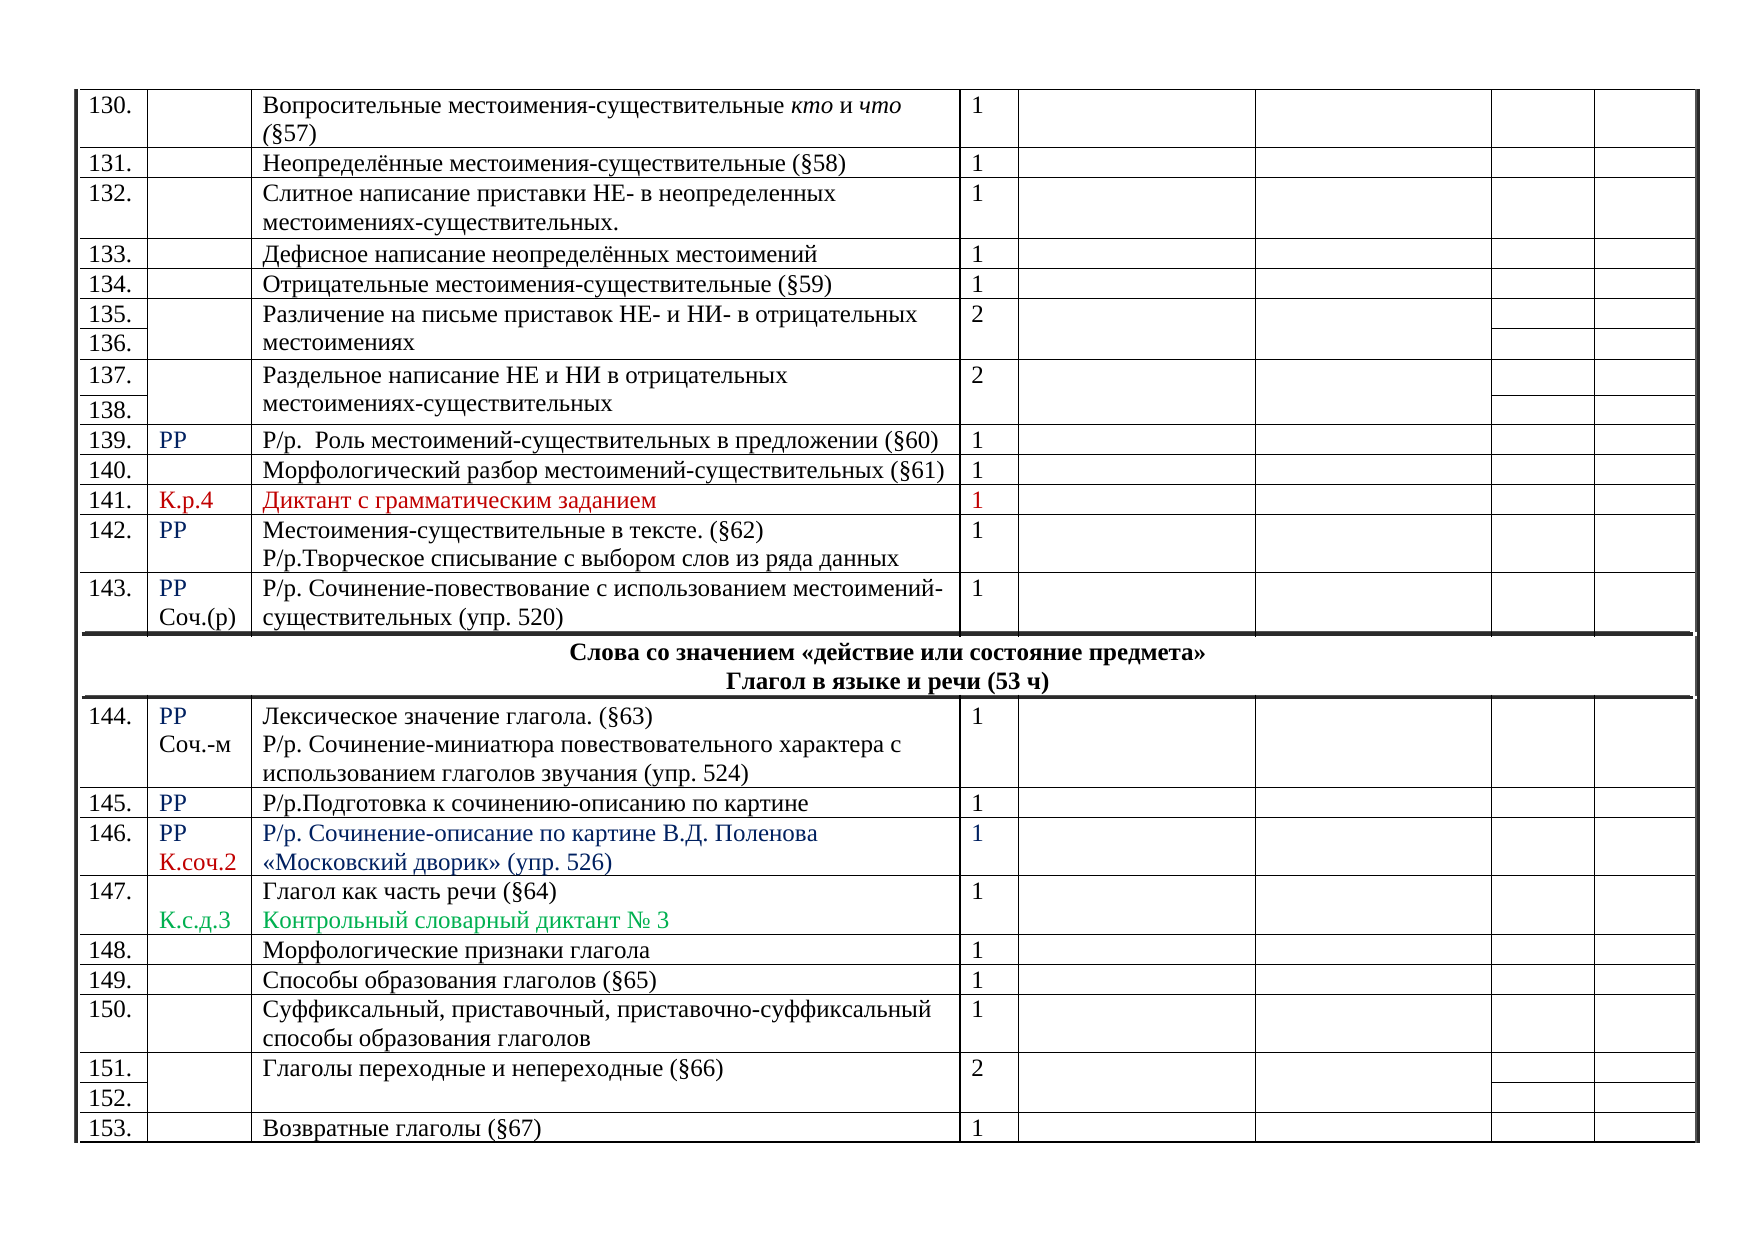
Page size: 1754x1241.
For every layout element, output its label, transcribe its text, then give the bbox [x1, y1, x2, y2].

table_cell Суффиксальный, приставочный, приставочно-суффиксальный способы образования глаголов [252, 995, 959, 1052]
table_cell Отрицательные местоимения-существительные (§59) [252, 269, 959, 298]
table_cell [1256, 360, 1491, 424]
table_cell Глагол как часть речи (§64) Контрольный словарный диктант № 3 [252, 876, 959, 934]
table_cell [1492, 90, 1594, 147]
table_cell [1019, 788, 1255, 817]
table_cell Р/р.Подготовка к сочинению-описанию по картине [252, 788, 959, 817]
table_cell [1492, 148, 1594, 177]
table_cell [1492, 935, 1594, 964]
table_cell [1019, 573, 1255, 631]
table_cell 1 [961, 425, 1018, 454]
table_cell [1256, 515, 1491, 572]
table_cell [1256, 299, 1491, 359]
table_cell 1 [961, 455, 1018, 484]
table_cell [80, 1113, 147, 1141]
table_cell [1019, 995, 1255, 1052]
table_cell [1256, 239, 1491, 268]
table_cell [1256, 995, 1491, 1052]
table_cell [80, 1053, 147, 1082]
table_cell [1019, 455, 1255, 484]
table_cell [1256, 818, 1491, 875]
table_cell 1 [961, 965, 1018, 993]
table_cell [1256, 788, 1491, 817]
table_cell 1 [961, 701, 1018, 787]
table_cell [1595, 515, 1695, 572]
table_cell 1 [961, 573, 1018, 631]
table_cell [148, 360, 251, 424]
table_cell Слитное написание приставки НЕ- в неопределенных местоимениях-существительных. [252, 178, 959, 238]
table_cell [1595, 965, 1695, 993]
table_cell [1595, 695, 1697, 787]
table_cell 1 [961, 148, 1018, 177]
table_cell [1595, 396, 1695, 424]
table_cell [80, 178, 147, 238]
table_cell РР [148, 788, 251, 817]
table_cell [80, 515, 147, 572]
table_cell Р/р. Сочинение-повествование с использованием местоимений- существительных (упр. 520) [252, 573, 959, 631]
table_cell 1 [961, 876, 1018, 934]
table_cell [80, 396, 147, 424]
table_cell [1256, 269, 1491, 298]
table_cell [148, 269, 251, 298]
table_cell Различение на письме приставок НЕ- и НИ- в отрицательных местоимениях [252, 299, 959, 359]
table_cell [1492, 701, 1594, 787]
table_cell [1492, 876, 1594, 934]
table_cell [148, 965, 251, 993]
table_cell [1256, 455, 1491, 484]
table_cell [1492, 455, 1594, 484]
table_cell [80, 876, 147, 934]
table_cell [1019, 515, 1255, 572]
table_cell [1595, 299, 1695, 327]
table_cell [1256, 1053, 1491, 1112]
table_cell [1595, 239, 1695, 268]
table_cell Р/р. Роль местоимений-существительных в предложении (§60) [252, 425, 959, 454]
table_cell РР [148, 425, 251, 454]
table_cell [80, 995, 147, 1052]
table_cell [148, 455, 251, 484]
table_cell [1492, 573, 1594, 631]
table_cell К.с.д.3 [148, 876, 251, 934]
table_cell 1 [961, 818, 1018, 875]
table_cell [1256, 178, 1491, 238]
table_cell [1256, 876, 1491, 934]
table_cell [1492, 396, 1594, 424]
table_cell [1019, 818, 1255, 875]
table_cell [1595, 329, 1695, 359]
table_cell Возвратные глаголы (§67) [252, 1113, 959, 1141]
table_cell Местоимения-существительные в тексте. (§62) Р/р.Творческое списывание с выбором слов из ряда данных [252, 515, 959, 572]
table_cell Неопределённые местоимения-существительные (§58) [252, 148, 959, 177]
table_cell [1019, 360, 1255, 424]
table_cell [80, 455, 147, 484]
table_cell [1492, 1083, 1594, 1112]
table_cell [1492, 299, 1594, 327]
table_cell [1595, 995, 1695, 1052]
table_cell [1019, 876, 1255, 934]
table_cell [1595, 455, 1695, 484]
table_cell [1595, 425, 1695, 454]
table_cell [80, 90, 147, 147]
table_cell [78, 695, 147, 787]
table_cell [1256, 1113, 1491, 1141]
table_cell [1492, 269, 1594, 298]
table_cell [1595, 178, 1695, 238]
table_cell 1 [961, 515, 1018, 572]
table_cell Диктант с грамматическим заданием [252, 485, 959, 514]
table_cell 1 [961, 239, 1018, 268]
table_cell Морфологический разбор местоимений-существительных (§61) [252, 455, 959, 484]
table_cell 2 [961, 360, 1018, 424]
table_cell [1256, 148, 1491, 177]
table_cell [80, 573, 147, 631]
table_cell 1 [961, 1113, 1018, 1141]
table_cell [80, 818, 147, 875]
table_cell [1595, 1083, 1695, 1112]
table_cell [1595, 818, 1695, 875]
table_cell [1595, 485, 1695, 514]
table_cell 1 [961, 935, 1018, 964]
table_cell 1 [961, 269, 1018, 298]
table_cell 2 [961, 299, 1018, 359]
table_cell [148, 178, 251, 238]
table_cell [1595, 876, 1695, 934]
table_cell [80, 329, 147, 359]
table_cell [1492, 329, 1594, 359]
table_cell [1595, 788, 1695, 817]
table_cell [80, 148, 147, 177]
table_cell Раздельное написание НЕ и НИ в отрицательных местоимениях-существительных [252, 360, 959, 424]
table_cell [1492, 425, 1594, 454]
table_cell [1595, 935, 1695, 964]
table_cell [148, 239, 251, 268]
table_cell [1492, 788, 1594, 817]
table_cell [1256, 965, 1491, 993]
table_cell [148, 1053, 251, 1112]
table_cell Вопросительные местоимения-существительные кто и что (§57) [252, 90, 959, 147]
table_cell Лексическое значение глагола. (§63) Р/р. Сочинение-миниатюра повествовательного характера с использованием глаголов звучания (упр. 524) [252, 701, 959, 787]
table_cell [148, 995, 251, 1052]
table_cell [80, 965, 147, 993]
table_cell [1492, 515, 1594, 572]
table_cell 2 [961, 1053, 1018, 1112]
table_cell [148, 148, 251, 177]
table_cell [80, 269, 147, 298]
table_cell Способы образования глаголов (§65) [252, 965, 959, 993]
table_cell Р/р. Сочинение-описание по картине В.Д. Поленова «Московский дворик» (упр. 526) [252, 818, 959, 875]
table_cell 1 [961, 788, 1018, 817]
table_cell [80, 299, 147, 327]
table_cell [80, 360, 147, 394]
table_cell [1019, 148, 1255, 177]
table_cell Дефисное написание неопределённых местоимений [252, 239, 959, 268]
table_cell [1019, 1053, 1255, 1112]
table_cell [1492, 360, 1594, 394]
table_cell [1256, 90, 1491, 147]
table_cell [1019, 935, 1255, 964]
table_cell РР Соч.-м [148, 701, 251, 787]
table_cell 1 [961, 485, 1018, 514]
table_cell [1019, 90, 1255, 147]
table_cell 1 [961, 995, 1018, 1052]
table_cell 1 [961, 90, 1018, 147]
table_cell [148, 299, 251, 359]
table_cell [1019, 299, 1255, 359]
table_cell Слова со значением «действие или состояние предмета» Глагол в языке и речи (53 ч) [78, 631, 1697, 694]
table_cell [1019, 701, 1255, 787]
table_cell [1256, 935, 1491, 964]
table_cell [1256, 701, 1491, 787]
table_cell [1256, 573, 1491, 631]
table_cell [80, 935, 147, 964]
table_cell РР Соч.(р) [148, 573, 251, 631]
table_cell [1492, 239, 1594, 268]
table_cell [1595, 573, 1695, 631]
table_cell [1019, 178, 1255, 238]
table_cell [1595, 360, 1695, 394]
table_cell [80, 239, 147, 268]
table_cell [80, 788, 147, 817]
table_cell Глаголы переходные и непереходные (§66) [252, 1053, 959, 1112]
table_cell РР К.соч.2 [148, 818, 251, 875]
table_cell [1256, 485, 1491, 514]
table_cell [1492, 485, 1594, 514]
table_cell [1492, 995, 1594, 1052]
table_cell [148, 935, 251, 964]
table_cell [1595, 1053, 1695, 1082]
table_cell [1256, 425, 1491, 454]
table_cell [1492, 1053, 1594, 1082]
table_cell [1492, 178, 1594, 238]
table_cell [1019, 239, 1255, 268]
table_cell [1019, 269, 1255, 298]
table_cell [1492, 818, 1594, 875]
table_cell [1595, 148, 1695, 177]
table_cell [80, 485, 147, 514]
table_cell Морфологические признаки глагола [252, 935, 959, 964]
table_cell РР [148, 515, 251, 572]
table_cell [1595, 1113, 1695, 1141]
table_cell [80, 425, 147, 454]
table_cell [1492, 1113, 1594, 1141]
table_cell [148, 90, 251, 147]
table_cell [1019, 425, 1255, 454]
table_cell [1019, 485, 1255, 514]
table_cell [80, 1083, 147, 1112]
table_cell [148, 1113, 251, 1141]
table_cell 1 [961, 178, 1018, 238]
table_cell [1595, 269, 1695, 298]
table_cell [1595, 90, 1695, 147]
table_cell [1492, 965, 1594, 993]
table_cell К.р.4 [148, 485, 251, 514]
table_cell [1019, 965, 1255, 993]
table_cell [1019, 1113, 1255, 1141]
